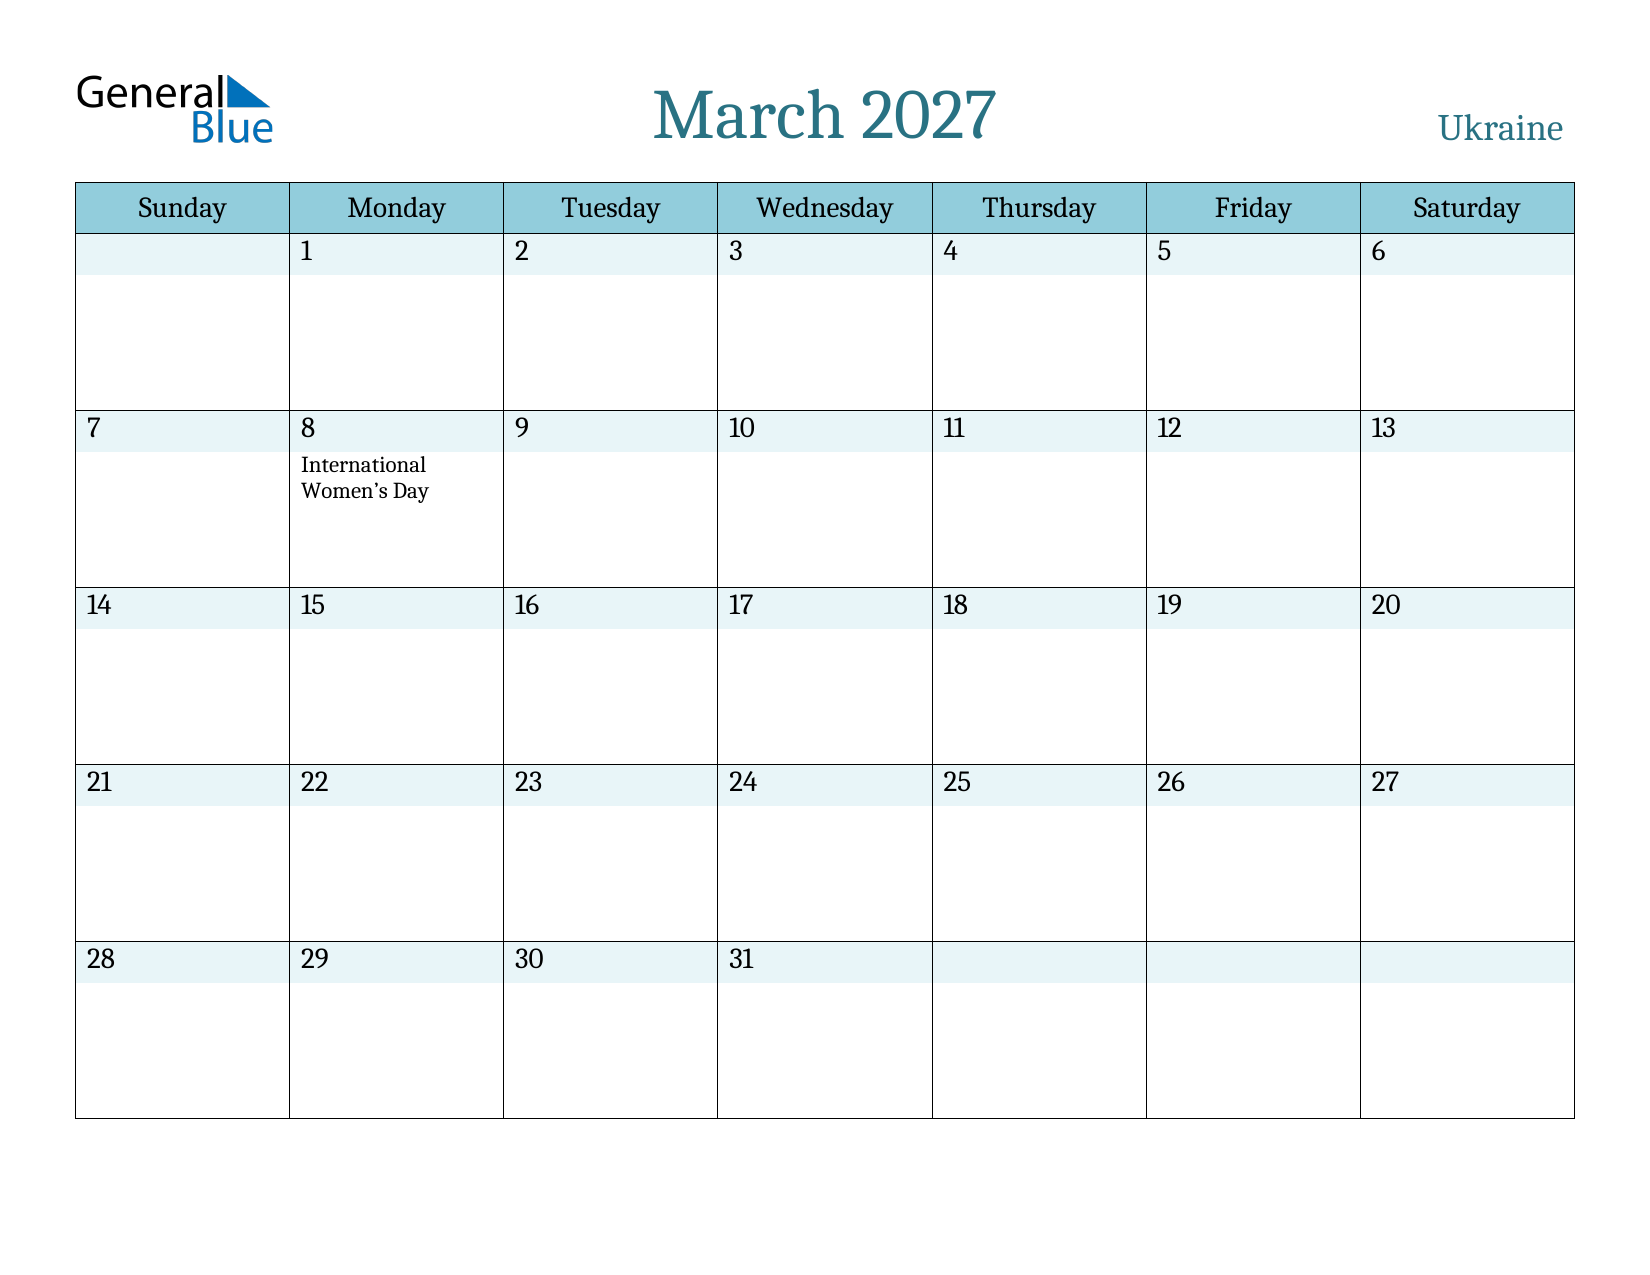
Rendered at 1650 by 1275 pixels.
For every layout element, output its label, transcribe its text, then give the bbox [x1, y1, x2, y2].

table_cell [76, 806, 289, 941]
table_cell [76, 275, 289, 410]
table_cell 2 [504, 234, 717, 275]
table_cell Sunday [76, 183, 289, 233]
table_cell 25 [933, 765, 1146, 806]
table_cell 22 [290, 765, 503, 806]
table_cell [1147, 806, 1360, 941]
table_header Ukraine [1146, 75, 1574, 182]
table_cell [1147, 275, 1360, 410]
table_cell 16 [504, 588, 717, 629]
table_cell 15 [290, 588, 503, 629]
table_cell [718, 452, 932, 587]
table_cell [504, 983, 717, 1118]
table_cell [1361, 806, 1574, 941]
table_cell 23 [504, 765, 717, 806]
table_cell 21 [76, 765, 289, 806]
table_cell 9 [504, 411, 717, 452]
table_cell [290, 275, 503, 410]
table_cell [1361, 983, 1574, 1118]
table_cell [1361, 629, 1574, 764]
table_cell [718, 629, 932, 764]
table_cell [1147, 942, 1360, 983]
table_cell Friday [1147, 183, 1360, 233]
table_cell [718, 983, 932, 1118]
table_cell [933, 629, 1146, 764]
table_cell 19 [1147, 588, 1360, 629]
table_cell [504, 452, 717, 587]
table_cell 4 [933, 234, 1146, 275]
table_cell [290, 983, 503, 1118]
table_cell 30 [504, 942, 717, 983]
table_cell [718, 275, 932, 410]
table_header [76, 75, 503, 182]
table_cell [1147, 983, 1360, 1118]
table_cell Thursday [933, 183, 1146, 233]
table_cell [1361, 452, 1574, 587]
table_cell [504, 275, 717, 410]
table_cell 6 [1361, 234, 1574, 275]
table_cell 31 [718, 942, 932, 983]
table_cell [290, 806, 503, 941]
table_cell 5 [1147, 234, 1360, 275]
table_cell 13 [1361, 411, 1574, 452]
table_cell Wednesday [718, 183, 932, 233]
table_cell [933, 806, 1146, 941]
table_cell 1 [290, 234, 503, 275]
table_cell 10 [718, 411, 932, 452]
table_cell 26 [1147, 765, 1360, 806]
table_cell [933, 983, 1146, 1118]
table_cell [933, 942, 1146, 983]
table_cell [1361, 275, 1574, 410]
table_cell [76, 629, 289, 764]
table_cell 14 [76, 588, 289, 629]
table_cell 18 [933, 588, 1146, 629]
table_cell 17 [718, 588, 932, 629]
table_cell [1361, 942, 1574, 983]
table_cell 24 [718, 765, 932, 806]
table_cell [933, 275, 1146, 410]
table_cell [76, 983, 289, 1118]
table_cell [1147, 629, 1360, 764]
table_cell Tuesday [504, 183, 717, 233]
table_cell [290, 629, 503, 764]
table_cell [718, 806, 932, 941]
table_cell 29 [290, 942, 503, 983]
table_cell [76, 452, 289, 587]
table_cell 12 [1147, 411, 1360, 452]
table_cell [933, 452, 1146, 587]
picture [77, 75, 273, 143]
table_header March 2027 [504, 75, 1146, 182]
table_cell [504, 629, 717, 764]
table_cell 8 [290, 411, 503, 452]
table_cell 7 [76, 411, 289, 452]
table_cell Monday [290, 183, 503, 233]
table_cell [76, 234, 289, 275]
table_cell 3 [718, 234, 932, 275]
table_cell [504, 806, 717, 941]
table_cell International Women’s Day [290, 452, 503, 587]
table_cell 11 [933, 411, 1146, 452]
table_cell 27 [1361, 765, 1574, 806]
table_cell [1147, 452, 1360, 587]
table_cell Saturday [1361, 183, 1574, 233]
table_cell 20 [1361, 588, 1574, 629]
table_cell 28 [76, 942, 289, 983]
